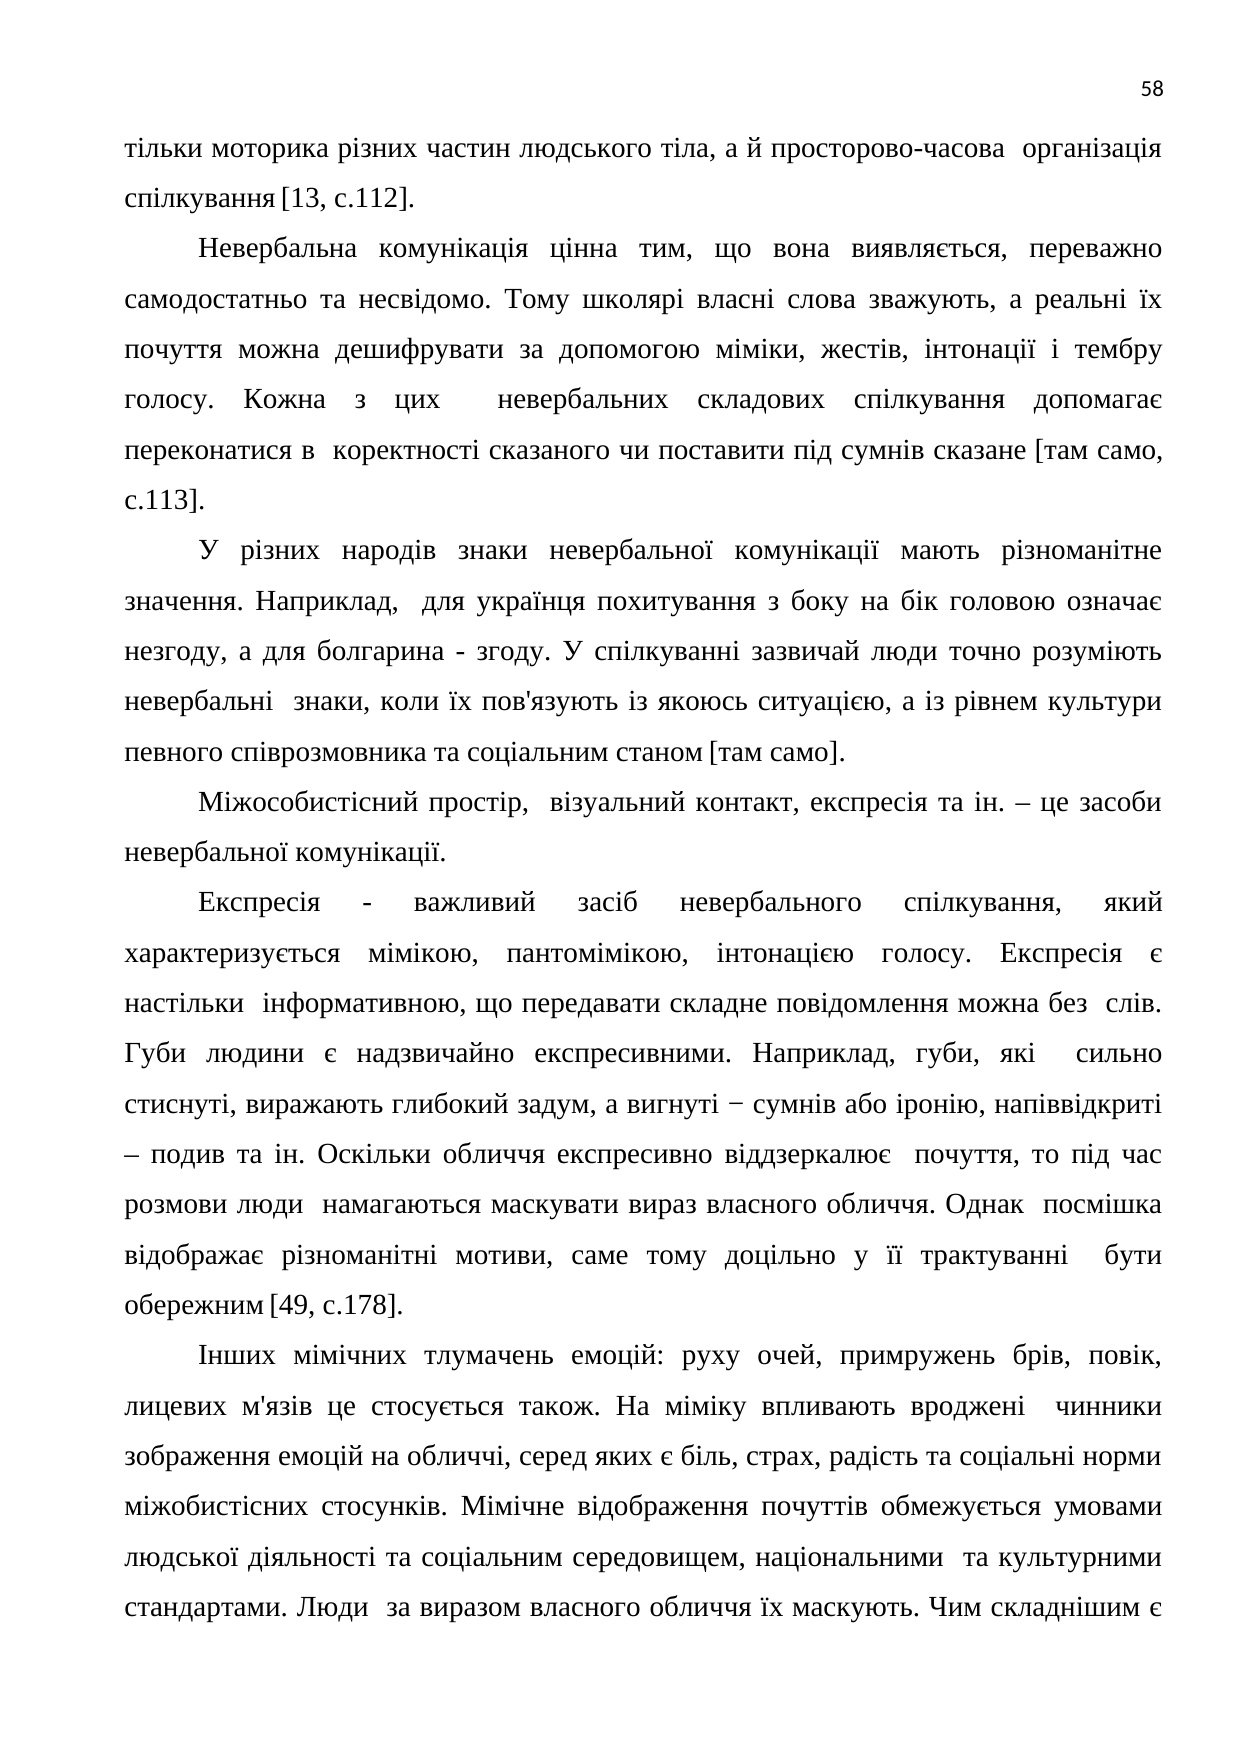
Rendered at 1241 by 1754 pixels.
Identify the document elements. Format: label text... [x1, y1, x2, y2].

text Невербальна комунікація цінна тим, що вона виявляється, переважно самодостатньо та несвідомо. Тому школярі власні слова зважують, а реальні їх почуття можна дешифрувати за допомогою міміки, жестів, інтонації і тембру голосу. Кожна з цих невербальних складових спілкування допомагає переконатися в коректності сказаного чи поставити під сумнів сказане [там само, с.113]. [124, 231, 1163, 516]
text Міжособистісний простір, візуальний контакт, експресія та ін. – це засоби невербальної комунікації. [124, 784, 1163, 868]
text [124, 130, 1163, 214]
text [124, 1337, 1163, 1622]
text Експресія - важливий засіб невербального спілкування, який характеризується мімікою, пантомімікою, інтонацією голосу. Експресія є настільки інформативною, що передавати складне повідомлення можна без слів. Губи людини є надзвичайно експресивними. Наприклад, губи, які сильно стиснуті, виражають глибокий задум, а вигнуті − сумнів або іронію, напіввідкриті – подив та ін. Оскільки обличчя експресивно віддзеркалює почуття, то під час розмови люди намагаються маскувати вираз власного обличчя. Однак посмішка відображає різноманітні мотиви, саме тому доцільно у її трактуванні бути обережним [49, с.178]. [124, 884, 1163, 1321]
text У різних народів знаки невербальної комунікації мають різноманітне значення. Наприклад, для українця похитування з боку на бік головою означає незгоду, а для болгарина - згоду. У спілкуванні зазвичай люди точно розуміють невербальні знаки, коли їх пов'язують iз якоюсь ситуацією, а із рівнем культури певного співрозмовника та соціальним станом [там само]. [124, 532, 1163, 767]
